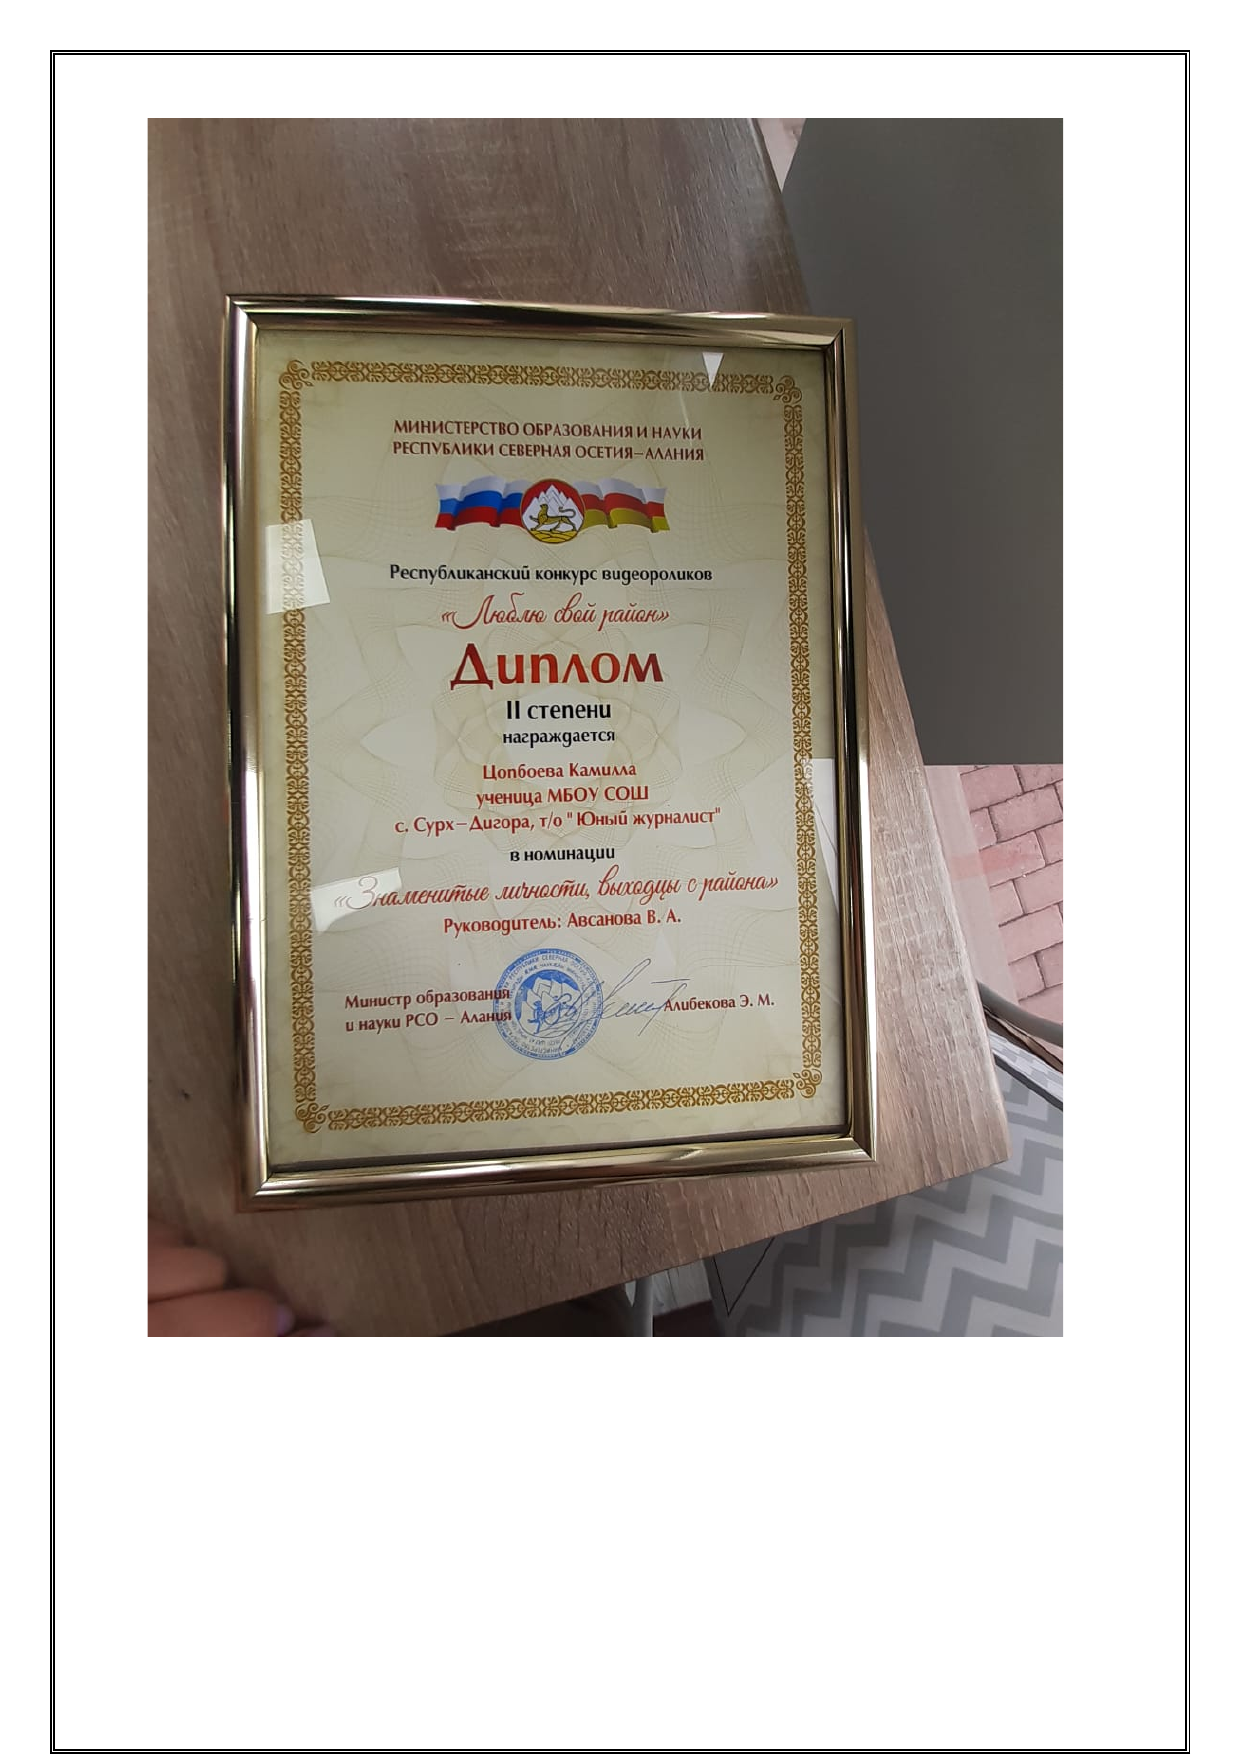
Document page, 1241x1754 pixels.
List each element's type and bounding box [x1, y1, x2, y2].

picture [147, 118, 1064, 1337]
